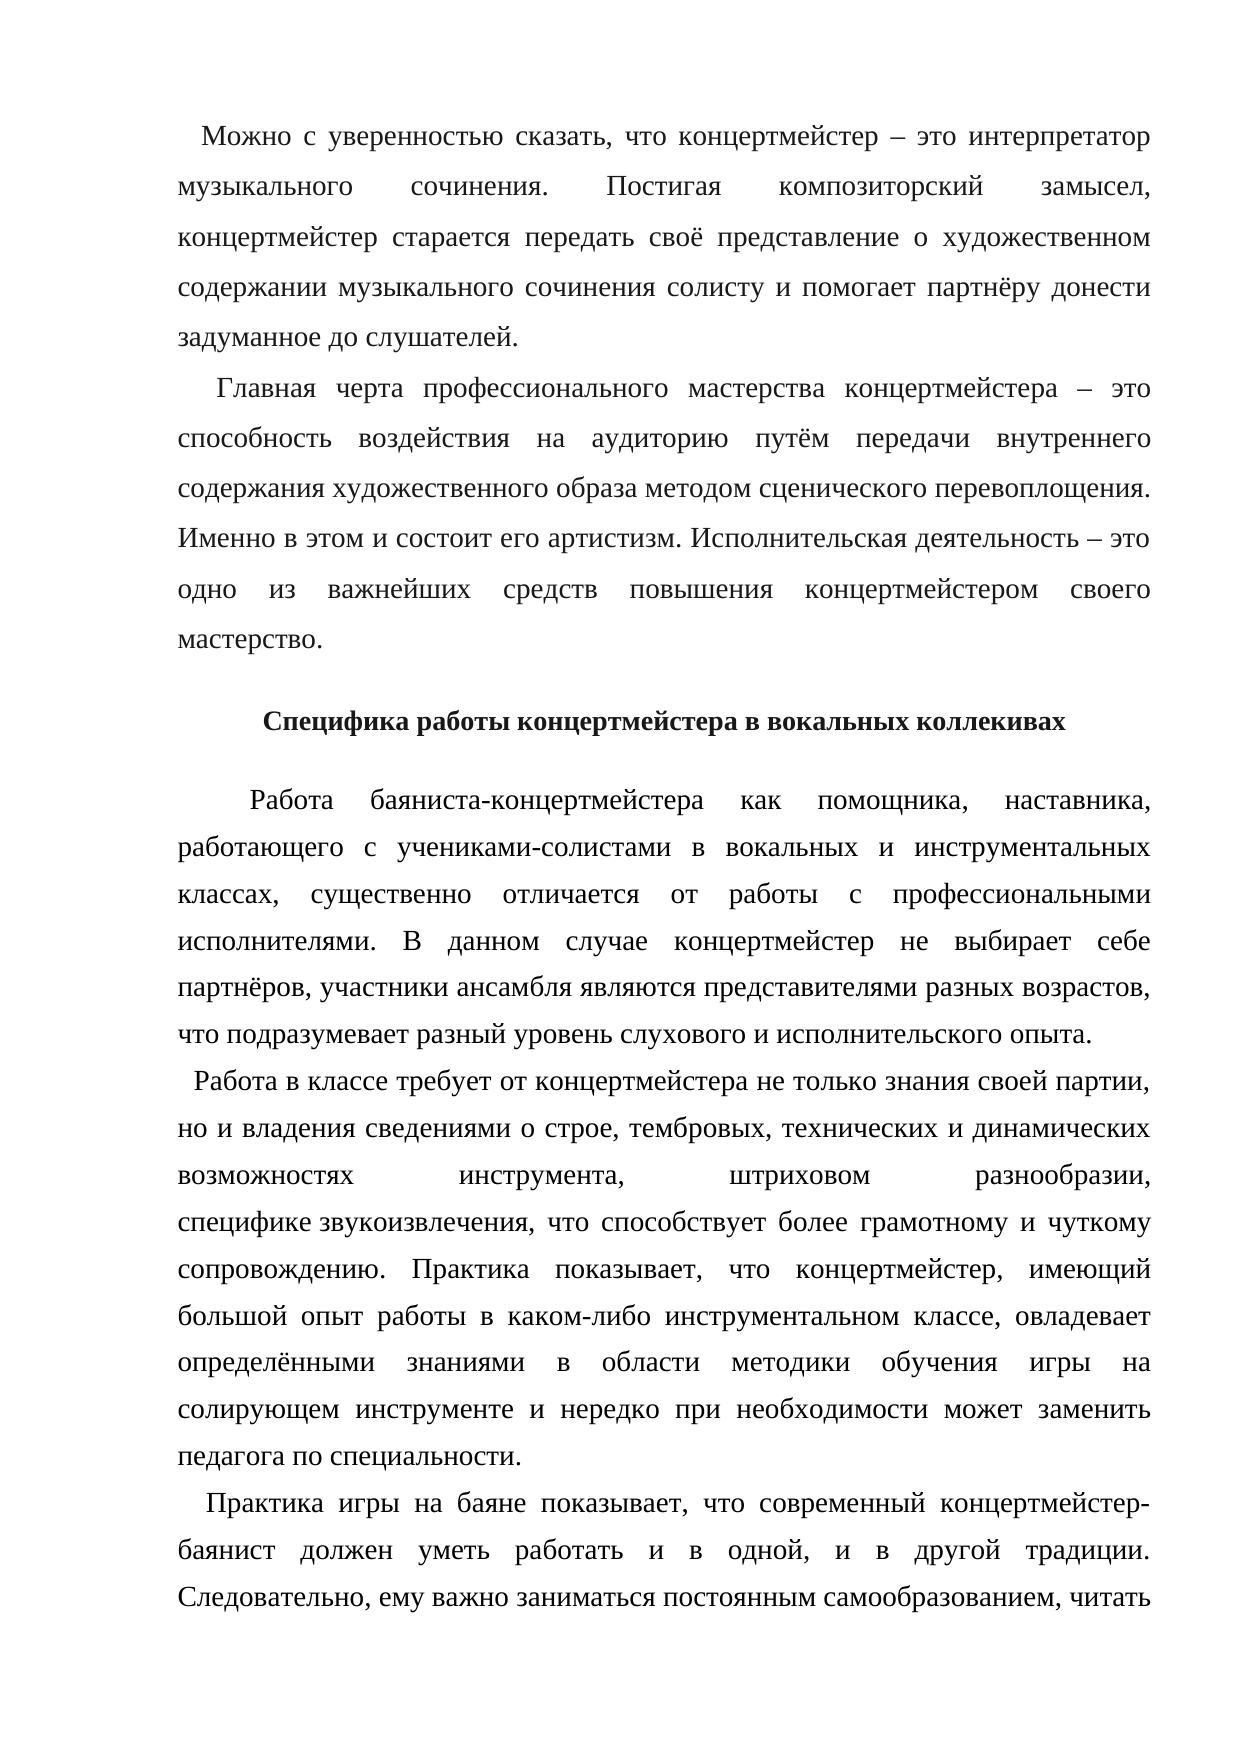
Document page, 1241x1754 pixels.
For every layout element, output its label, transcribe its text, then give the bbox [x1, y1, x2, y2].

text Специфика работы концертмейстера в вокальных коллекивах [177, 704, 1152, 736]
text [177, 1472, 1152, 1612]
text Работа в классе требует от концертмейстера не только знания своей партии, но и владения сведениями о строе, тембровых, технических и динамических возможностях инструмента, штриховом разнообразии, специфике звукоизвлечения, что способствует более грамотному и чуткому сопровождению. Практика показывает, что концертмейстер, имеющий большой опыт работы в каком-либо инструментальном классе, овладевает определёнными знаниями в области методики обучения игры на солирующем инструменте и нередко при необходимости может заменить педагога по специальности. [177, 1050, 1152, 1472]
text Работа баяниста-концертмейстера как помощника, наставника, работающего с учениками-солистами в вокальных и инструментальных классах, существенно отличается от работы с профессиональными исполнителями. В данном случае концертмейстер не выбирает себе партнёров, участники ансамбля являются представителями разных возрастов, что подразумевает разный уровень слухового и исполнительского опыта. [177, 769, 1152, 1050]
text Главная черта профессионального мастерства концертмейстера – это способность воздействия на аудиторию путём передачи внутреннего содержания художественного образа методом сценического перевоплощения. Именно в этом и состоит его артистизм. Исполнительская деятельность – это одно из важнейших средств повышения концертмейстером своего мастерство. [177, 370, 1152, 655]
text Можно с уверенностью сказать, что концертмейстер – это интерпретатор музыкального сочинения. Постигая композиторский замысел, концертмейстер старается передать своё представление о художественном содержании музыкального сочинения солисту и помогает партнёру донести задуманное до слушателей. [177, 118, 1152, 353]
